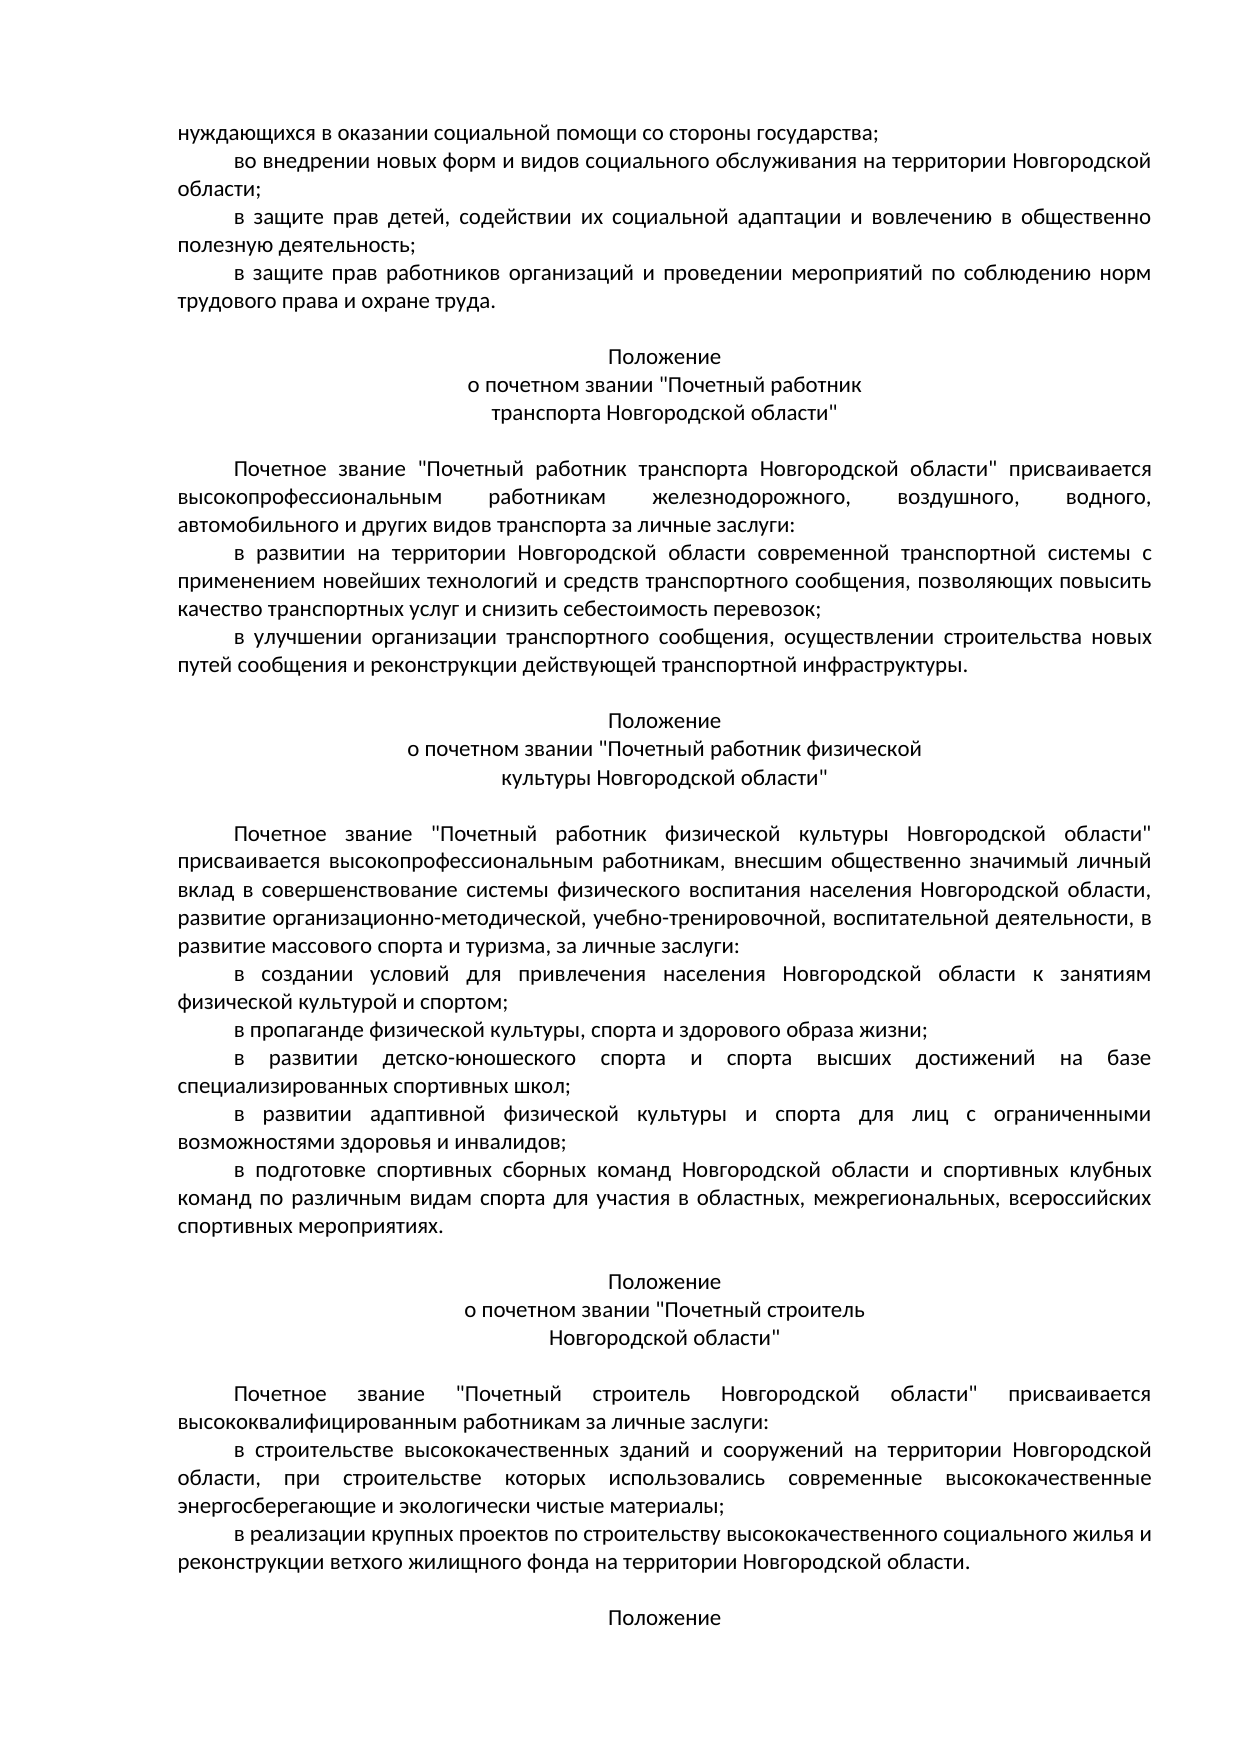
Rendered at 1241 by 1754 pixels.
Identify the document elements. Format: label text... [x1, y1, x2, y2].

text Новгородской области" [177, 1323, 1152, 1351]
text Почетное звание "Почетный строитель Новгородской области" присваивается высококвалифицированным работникам за личные заслуги: [177, 1379, 1152, 1435]
text о почетном звании "Почетный работник физической [177, 734, 1152, 763]
text Почетное звание "Почетный работник транспорта Новгородской области" присваивается высокопрофессиональным работникам железнодорожного, воздушного, водного, автомобильного и других видов транспорта за личные заслуги: [177, 454, 1152, 538]
text в защите прав работников организаций и проведении мероприятий по соблюдению норм трудового права и охране труда. [177, 258, 1152, 314]
text о почетном звании "Почетный строитель [177, 1295, 1152, 1323]
text Положение [177, 1603, 1152, 1631]
text Положение [177, 1267, 1152, 1295]
text Положение [177, 707, 1152, 734]
text транспорта Новгородской области" [177, 398, 1152, 426]
text в реализации крупных проектов по строительству высококачественного социального жилья и реконструкции ветхого жилищного фонда на территории Новгородской области. [177, 1519, 1152, 1575]
text в строительстве высококачественных зданий и сооружений на территории Новгородской области, при строительстве которых использовались современные высококачественные энергосберегающие и экологически чистые материалы; [177, 1435, 1152, 1519]
text Положение [177, 342, 1152, 370]
text в развитии адаптивной физической культуры и спорта для лиц с ограниченными возможностями здоровья и инвалидов; [177, 1099, 1152, 1155]
text в защите прав детей, содействии их социальной адаптации и вовлечению в общественно полезную деятельность; [177, 202, 1152, 258]
text в улучшении организации транспортного сообщения, осуществлении строительства новых путей сообщения и реконструкции действующей транспортной инфраструктуры. [177, 622, 1152, 678]
text культуры Новгородской области" [177, 763, 1152, 791]
text во внедрении новых форм и видов социального обслуживания на территории Новгородской области; [177, 146, 1152, 202]
text о почетном звании "Почетный работник [177, 370, 1152, 398]
text в создании условий для привлечения населения Новгородской области к занятиям физической культурой и спортом; [177, 959, 1152, 1015]
text в развитии детско-юношеского спорта и спорта высших достижений на базе специализированных спортивных школ; [177, 1043, 1152, 1099]
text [177, 118, 1152, 146]
text в пропаганде физической культуры, спорта и здорового образа жизни; [177, 1015, 1152, 1043]
text в подготовке спортивных сборных команд Новгородской области и спортивных клубных команд по различным видам спорта для участия в областных, межрегиональных, всероссийских спортивных мероприятиях. [177, 1155, 1152, 1239]
text в развитии на территории Новгородской области современной транспортной системы с применением новейших технологий и средств транспортного сообщения, позволяющих повысить качество транспортных услуг и снизить себестоимость перевозок; [177, 538, 1152, 622]
text Почетное звание "Почетный работник физической культуры Новгородской области" присваивается высокопрофессиональным работникам, внесшим общественно значимый личный вклад в совершенствование системы физического воспитания населения Новгородской области, развитие организационно-методической, учебно-тренировочной, воспитательной деятельности, в развитие массового спорта и туризма, за личные заслуги: [177, 819, 1152, 959]
